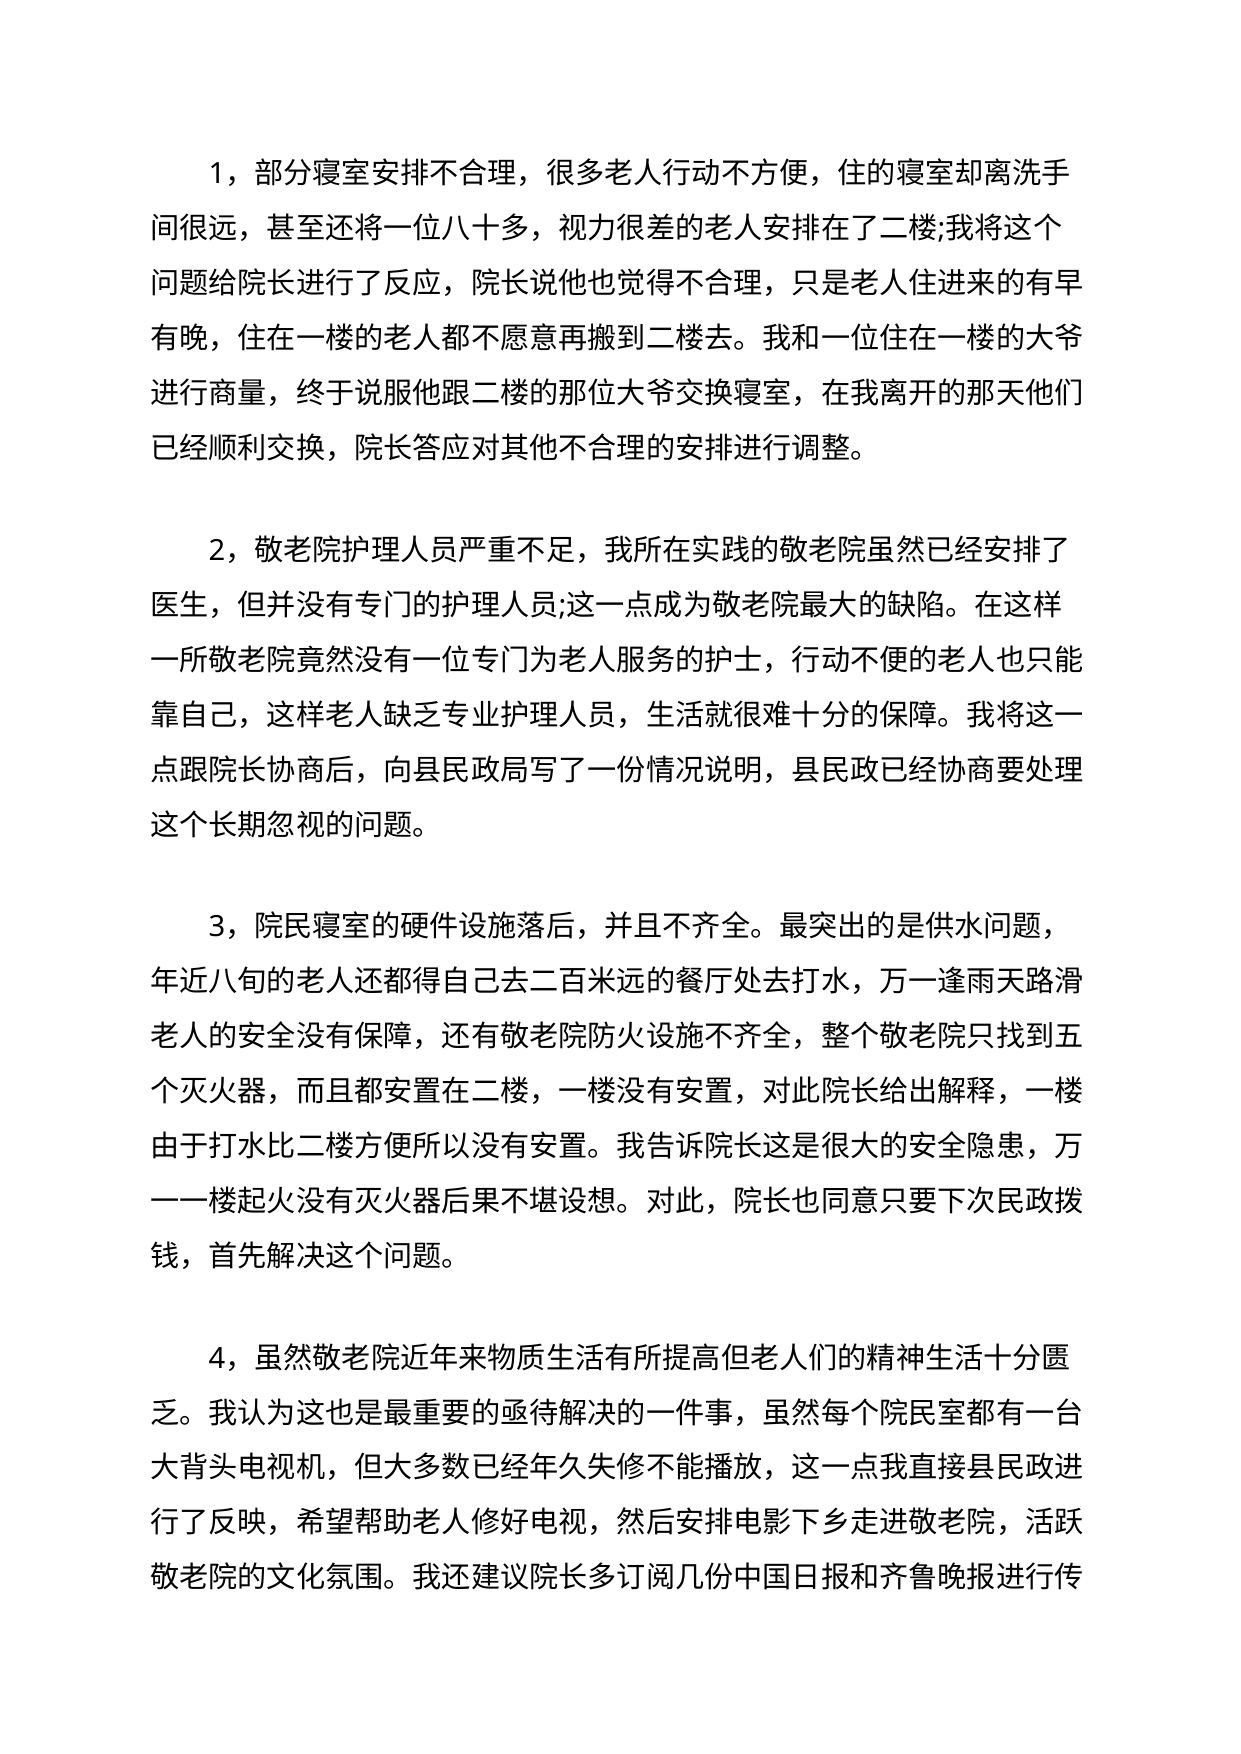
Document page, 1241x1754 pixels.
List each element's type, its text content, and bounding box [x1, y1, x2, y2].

text 3，院民寝室的硬件设施落后，并且不齐全。最突出的是供水问题，年近八旬的老人还都得自己去二百米远的餐厅处去打水，万一逢雨天路滑老人的安全没有保障，还有敬老院防火设施不齐全，整个敬老院只找到五个灭火器，而且都安置在二楼，一楼没有安置，对此院长给出解释，一楼由于打水比二楼方便所以没有安置。我告诉院长这是很大的安全隐患，万一一楼起火没有灭火器后果不堪设想。对此，院长也同意只要下次民政拨钱，首先解决这个问题。 [150, 903, 1090, 1275]
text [150, 1334, 1090, 1596]
text 1，部分寝室安排不合理，很多老人行动不方便，住的寝室却离洗手间很远，甚至还将一位八十多，视力很差的老人安排在了二楼;我将这个问题给院长进行了反应，院长说他也觉得不合理，只是老人住进来的有早有晚，住在一楼的老人都不愿意再搬到二楼去。我和一位住在一楼的大爷进行商量，终于说服他跟二楼的那位大爷交换寝室，在我离开的那天他们已经顺利交换，院长答应对其他不合理的安排进行调整。 [150, 150, 1090, 467]
text 2，敬老院护理人员严重不足，我所在实践的敬老院虽然已经安排了医生，但并没有专门的护理人员;这一点成为敬老院最大的缺陷。在这样一所敬老院竟然没有一位专门为老人服务的护士，行动不便的老人也只能靠自己，这样老人缺乏专业护理人员，生活就很难十分的保障。我将这一点跟院长协商后，向县民政局写了一份情况说明，县民政已经协商要处理这个长期忽视的问题。 [150, 526, 1090, 843]
